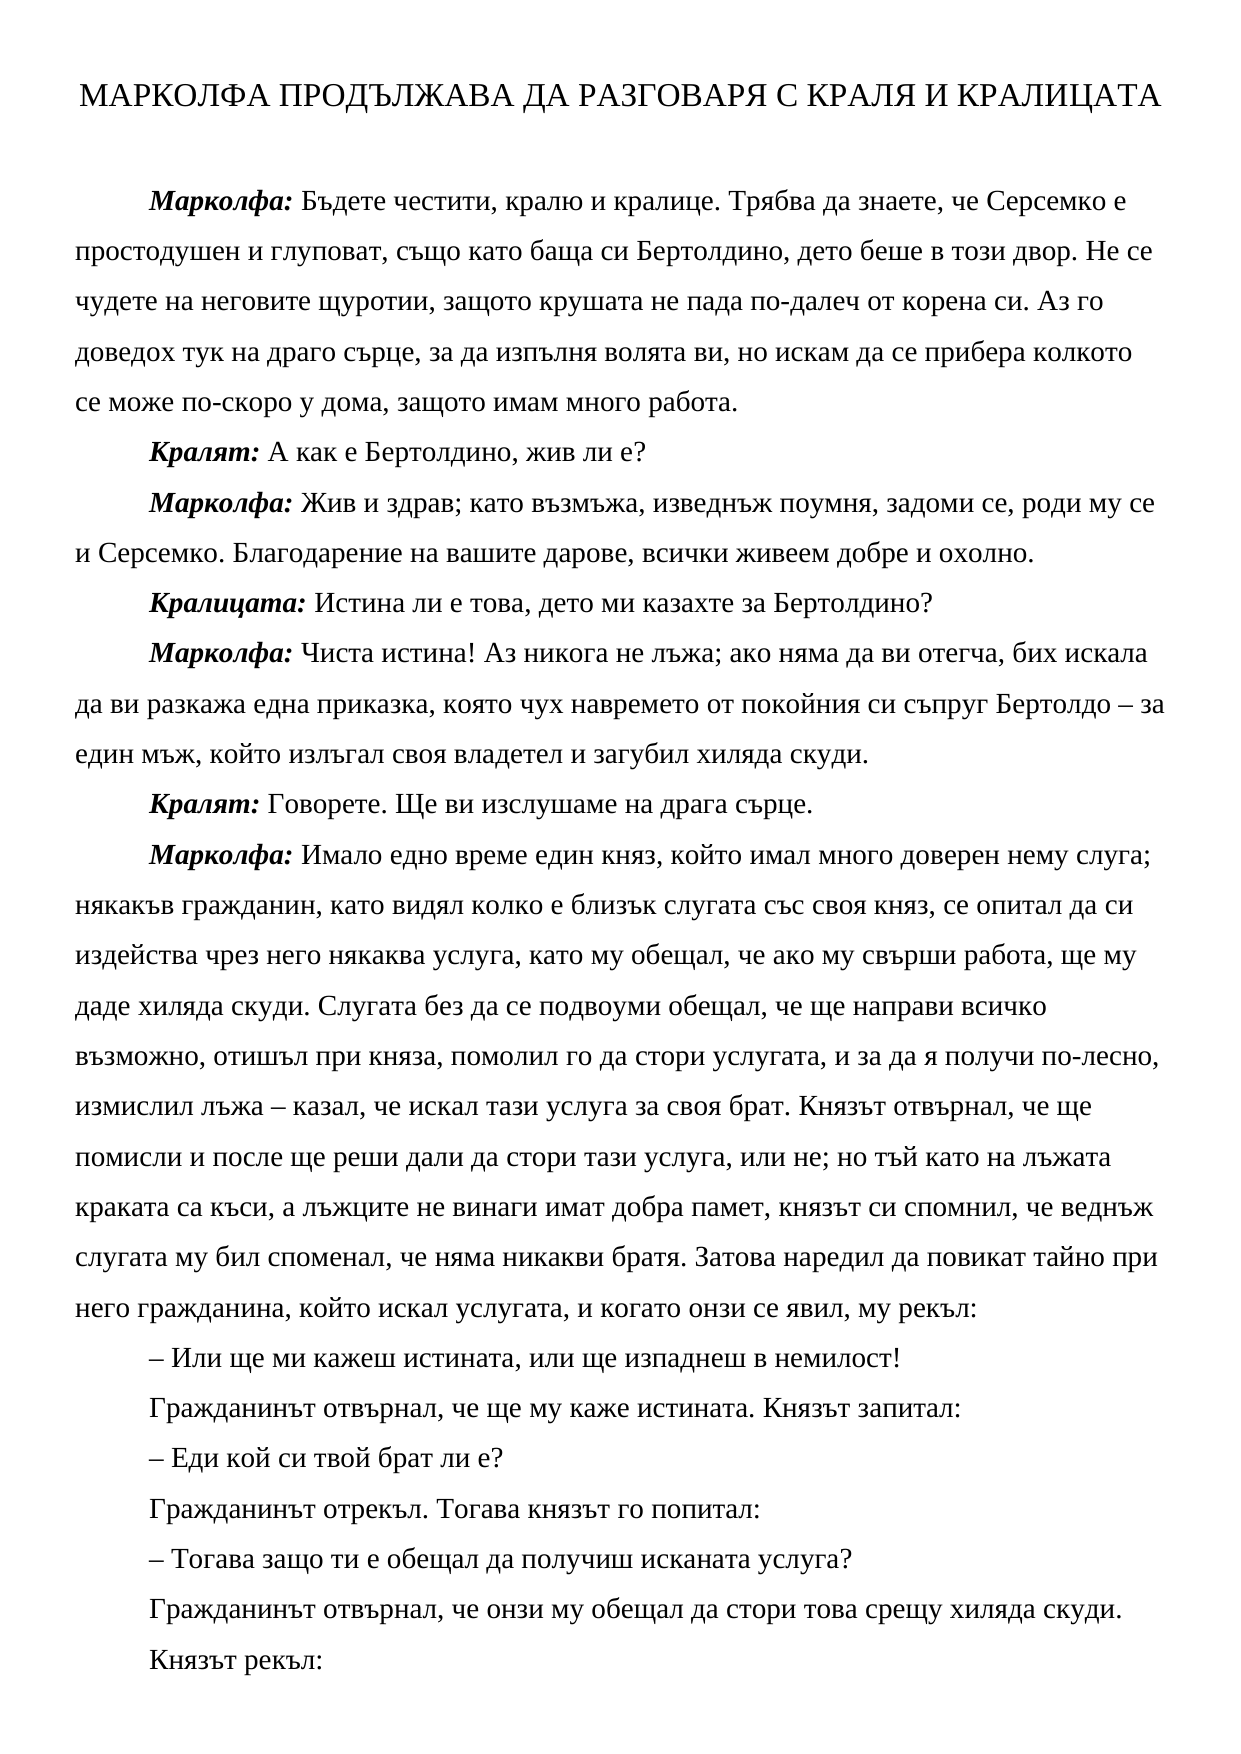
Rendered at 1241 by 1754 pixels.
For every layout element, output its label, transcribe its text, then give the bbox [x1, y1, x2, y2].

text Кралят: А как е Бертолдино, жив ли е? [75, 434, 1165, 468]
text – Еди кой си твой брат ли е? [75, 1441, 1165, 1474]
subtitle МАРКОЛФА ПРОДЪЛЖАВА ДА РАЗГОВАРЯ С КРАЛЯ И КРАЛИЦАТА [75, 75, 1165, 113]
text Князът рекъл: [75, 1642, 1165, 1675]
text Кралят: Говорете. Ще ви изслушаме на драга сърце. [75, 787, 1165, 820]
text Марколфа: Чиста истина! Аз никога не лъжа; ако няма да ви отегча, бих искала да ви разкажа една приказка, която чух навремето от покойния си съпруг Бертолдо – за един мъж, който излъгал своя владетел и загубил хиляда скуди. [75, 636, 1165, 770]
text – Тогава защо ти е обещал да получиш исканата услуга? [75, 1541, 1165, 1575]
text Марколфа: Бъдете честити, кралю и кралице. Трябва да знаете, че Серсемко е простодушен и глуповат, също като баща си Бертолдино, дето беше в този двор. Не се чудете на неговите щуротии, защото крушата не пада по-далеч от корена си. Аз го доведох тук на драго сърце, за да изпълня волята ви, но искам да се прибера колкото се може по-скоро у дома, защото имам много работа. [75, 183, 1165, 418]
text Марколфа: Жив и здрав; като възмъжа, изведнъж поумня, задоми се, роди му се и Серсемко. Благодарение на вашите дарове, всички живеем добре и охолно. [75, 485, 1165, 568]
text Марколфа: Имало едно време един княз, който имал много доверен нему слуга; някакъв гражданин, като видял колко е близък слугата със своя княз, се опитал да си издейства чрез него някаква услуга, като му обещал, че ако му свърши работа, ще му даде хиляда скуди. Слугата без да се подвоуми обещал, че ще направи всичко възможно, отишъл при княза, помолил го да стори услугата, и за да я получи по-лесно, измислил лъжа – казал, че искал тази услуга за своя брат. Князът отвърнал, че ще помисли и после ще реши дали да стори тази услуга, или не; но тъй като на лъжата краката са къси, а лъжците не винаги имат добра памет, князът си спомнил, че веднъж слугата му бил споменал, че няма никакви братя. Затова наредил да повикат тайно при него гражданина, който искал услугата, и когато онзи се явил, му рекъл: [75, 837, 1165, 1323]
text Гражданинът отвърнал, че ще му каже истината. Князът запитал: [75, 1390, 1165, 1424]
text – Или ще ми кажеш истината, или ще изпаднеш в немилост! [75, 1340, 1165, 1373]
text Кралицата: Истина ли е това, дето ми казахте за Бертолдино? [75, 585, 1165, 619]
text Гражданинът отрекъл. Тогава князът го попитал: [75, 1491, 1165, 1524]
text Гражданинът отвърнал, че онзи му обещал да стори това срещу хиляда скуди. [75, 1592, 1165, 1625]
